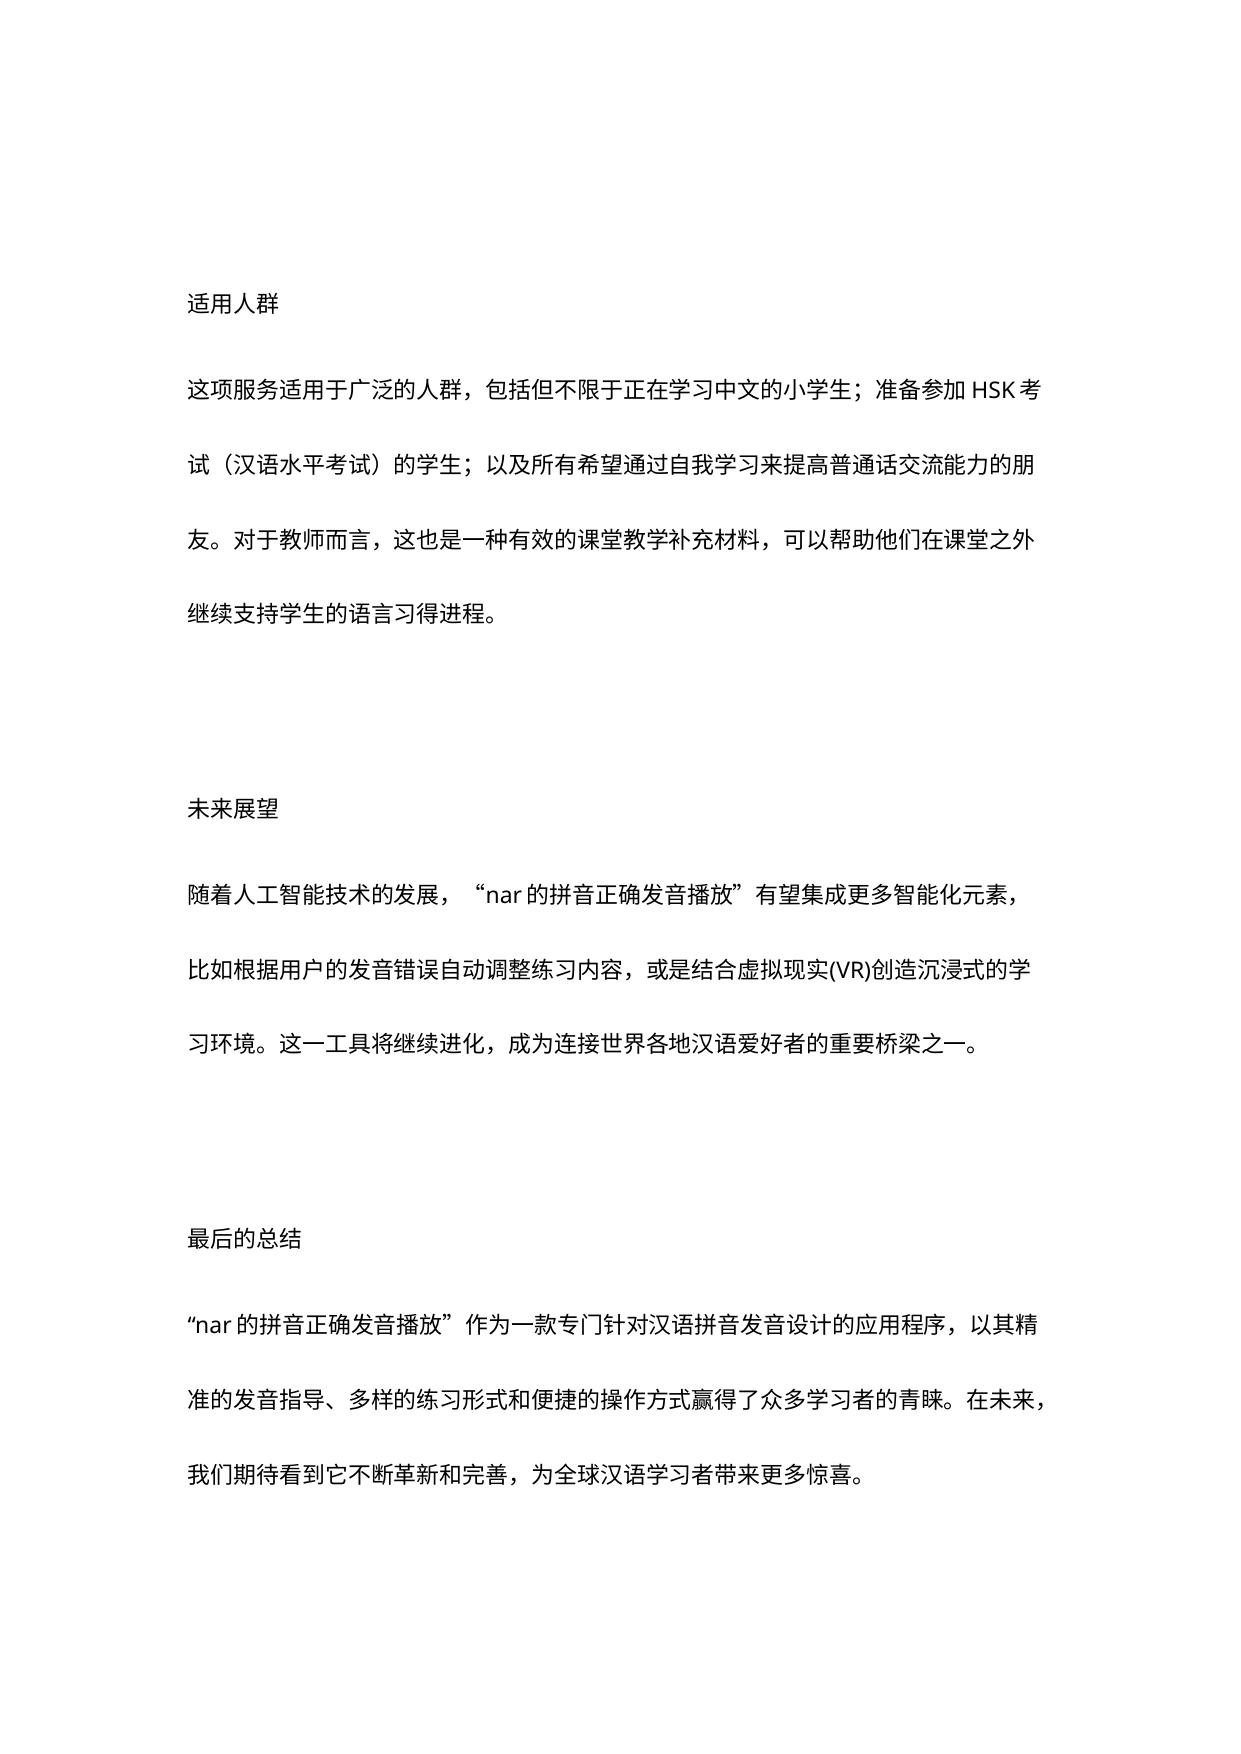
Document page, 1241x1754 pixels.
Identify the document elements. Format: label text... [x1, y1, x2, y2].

text 最后的总结 [187, 1205, 1053, 1270]
text “nar的拼音正确发音播放”作为一款专门针对汉语拼音发音设计的应用程序，以其精准的发音指导、多样的练习形式和便捷的操作方式赢得了众多学习者的青睐。在未来，我们期待看到它不断革新和完善，为全球汉语学习者带来更多惊喜。 [187, 1291, 1053, 1506]
text 适用人群 [187, 270, 1053, 335]
text 这项服务适用于广泛的人群，包括但不限于正在学习中文的小学生；准备参加HSK考试（汉语水平考试）的学生；以及所有希望通过自我学习来提高普通话交流能力的朋友。对于教师而言，这也是一种有效的课堂教学补充材料，可以帮助他们在课堂之外继续支持学生的语言习得进程。 [187, 356, 1053, 645]
text 未来展望 [187, 774, 1053, 839]
text 随着人工智能技术的发展，“nar的拼音正确发音播放”有望集成更多智能化元素，比如根据用户的发音错误自动调整练习内容，或是结合虚拟现实(VR)创造沉浸式的学习环境。这一工具将继续进化，成为连接世界各地汉语爱好者的重要桥梁之一。 [187, 861, 1053, 1076]
